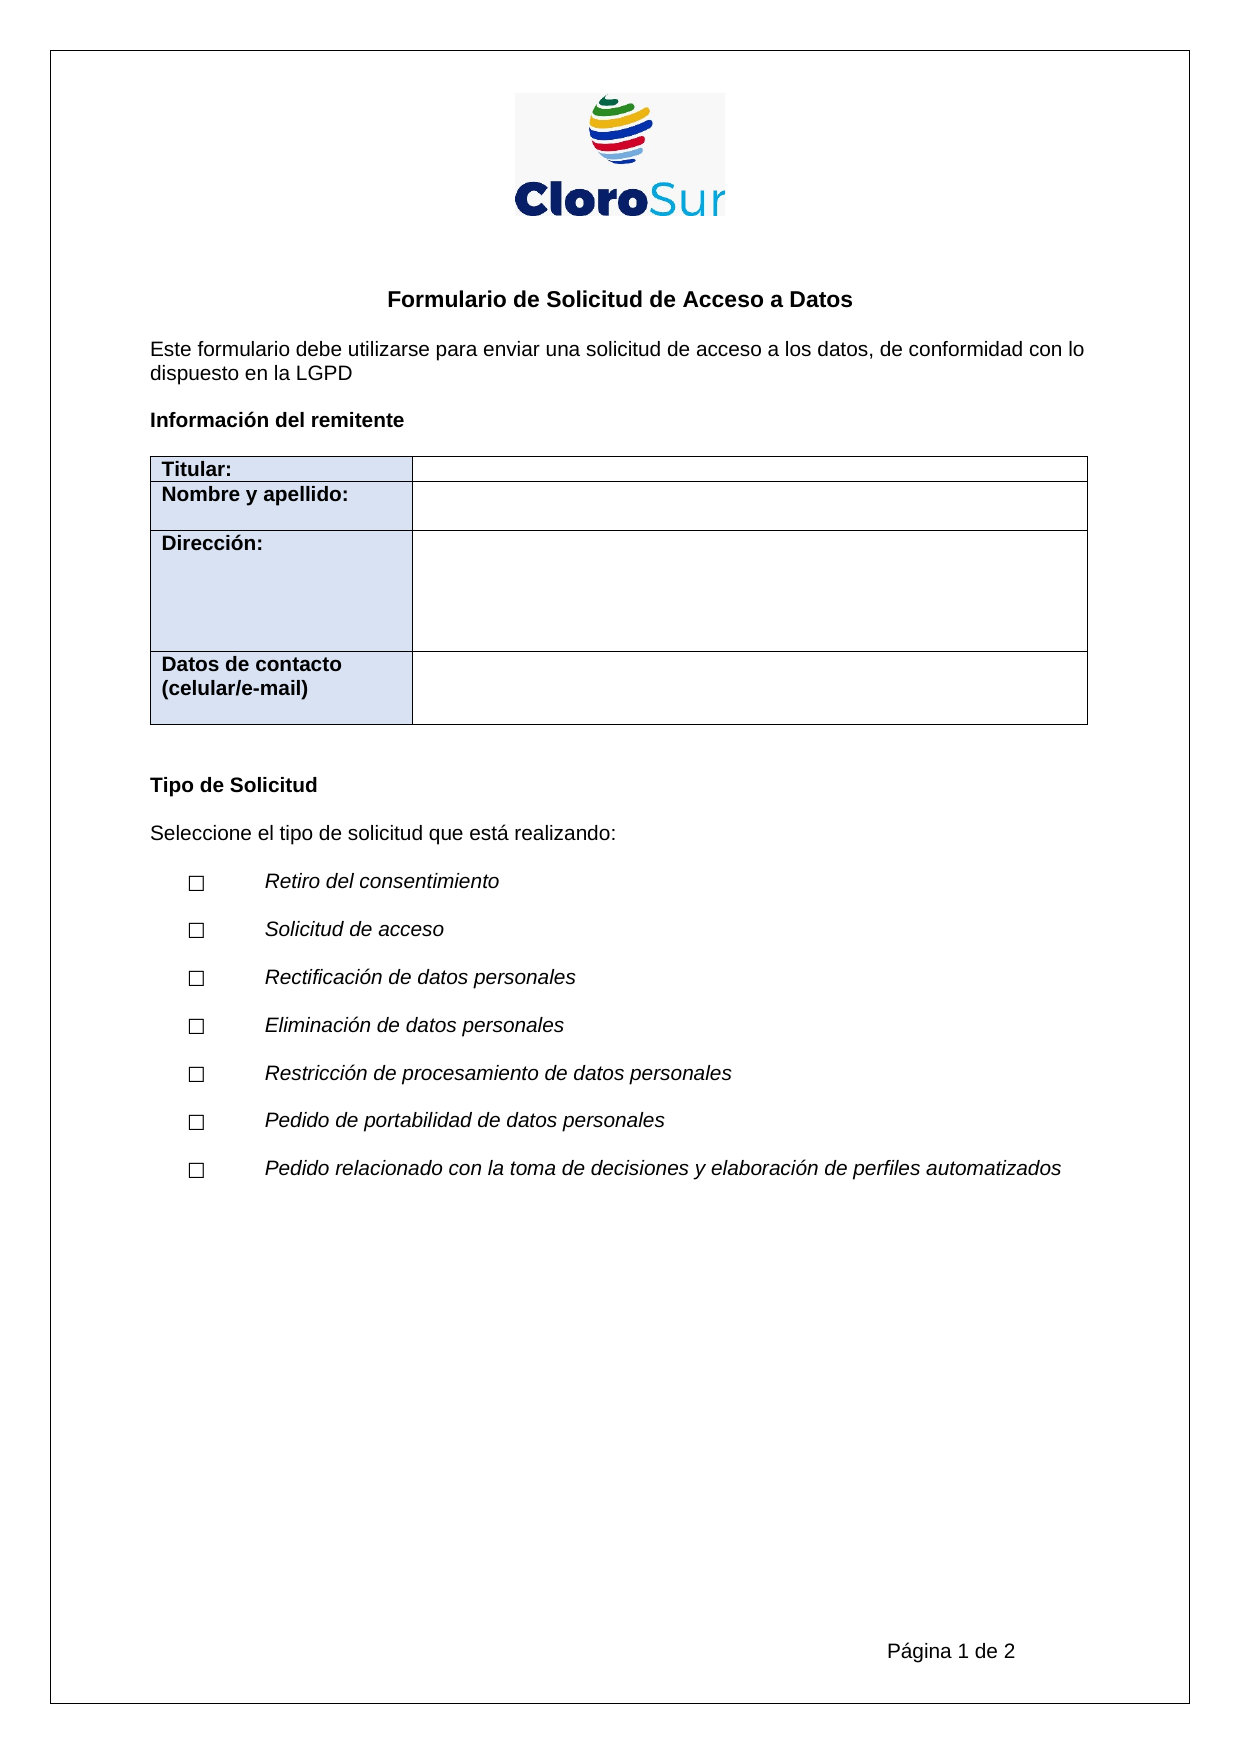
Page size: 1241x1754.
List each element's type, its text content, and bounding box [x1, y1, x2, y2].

table_cell Eliminación de datos personales [253, 1013, 1101, 1060]
table_cell Pedido relacionado con la toma de decisiones y elaboración de perfiles automatizados [253, 1156, 1101, 1185]
subtitle Información del remitente [150, 408, 1090, 432]
table_cell Solicitud de acceso [253, 917, 1101, 964]
subtitle Tipo de Solicitud [150, 773, 1090, 797]
table_cell [413, 531, 1087, 651]
subtitle Este formulario debe utilizarse para enviar una solicitud de acceso a los datos, de conformidad con lo dispuesto en la LGPD [150, 336, 1090, 384]
table_cell Rectificación de datos personales [253, 965, 1101, 1012]
picture [717, 195, 725, 216]
table_cell Restricción de procesamiento de datos personales [253, 1060, 1101, 1108]
subtitle Seleccione el tipo de solicitud que está realizando: [150, 821, 1090, 845]
title Formulario de Solicitud de Acceso a Datos [150, 286, 1090, 312]
table_cell Nombre y apellido: [151, 482, 412, 530]
picture [515, 93, 725, 216]
table_cell [413, 482, 1087, 530]
table_header [413, 457, 1087, 481]
table_header Titular: [151, 457, 412, 481]
table_cell Datos de contacto (celular/e-mail) [151, 652, 412, 724]
table_cell Dirección: [151, 531, 412, 651]
table_cell Pedido de portabilidad de datos personales [253, 1108, 1101, 1156]
table_header Retiro del consentimiento [253, 869, 1101, 917]
table_cell [413, 652, 1087, 724]
